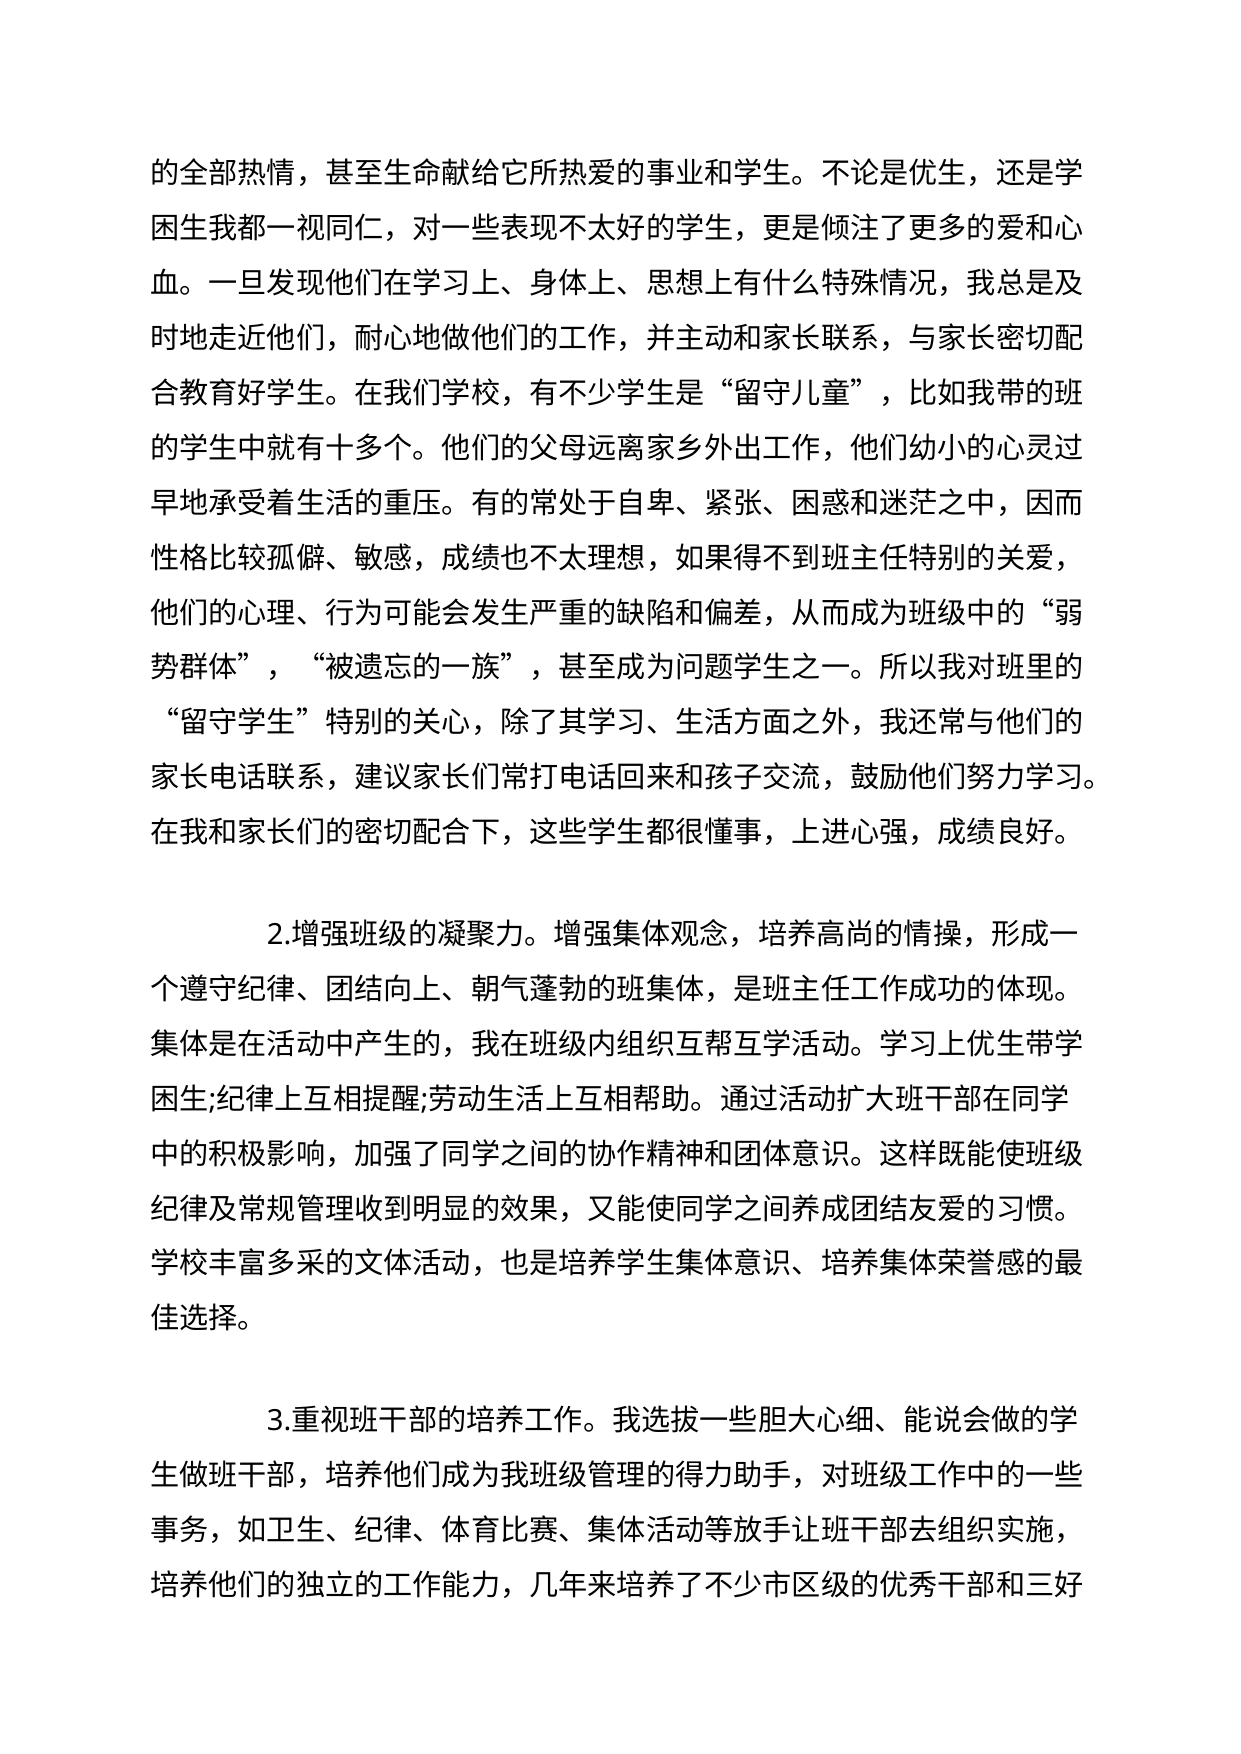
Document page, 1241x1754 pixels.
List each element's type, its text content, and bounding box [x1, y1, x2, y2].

text 2.增强班级的凝聚力。增强集体观念，培养高尚的情操，形成一个遵守纪律、团结向上、朝气蓬勃的班集体，是班主任工作成功的体现。集体是在活动中产生的，我在班级内组织互帮互学活动。学习上优生带学困生;纪律上互相提醒;劳动生活上互相帮助。通过活动扩大班干部在同学中的积极影响，加强了同学之间的协作精神和团体意识。这样既能使班级纪律及常规管理收到明显的效果，又能使同学之间养成团结友爱的习惯。学校丰富多采的文体活动，也是培养学生集体意识、培养集体荣誉感的最佳选择。 [150, 911, 1090, 1337]
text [150, 1397, 1090, 1604]
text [150, 150, 1090, 851]
